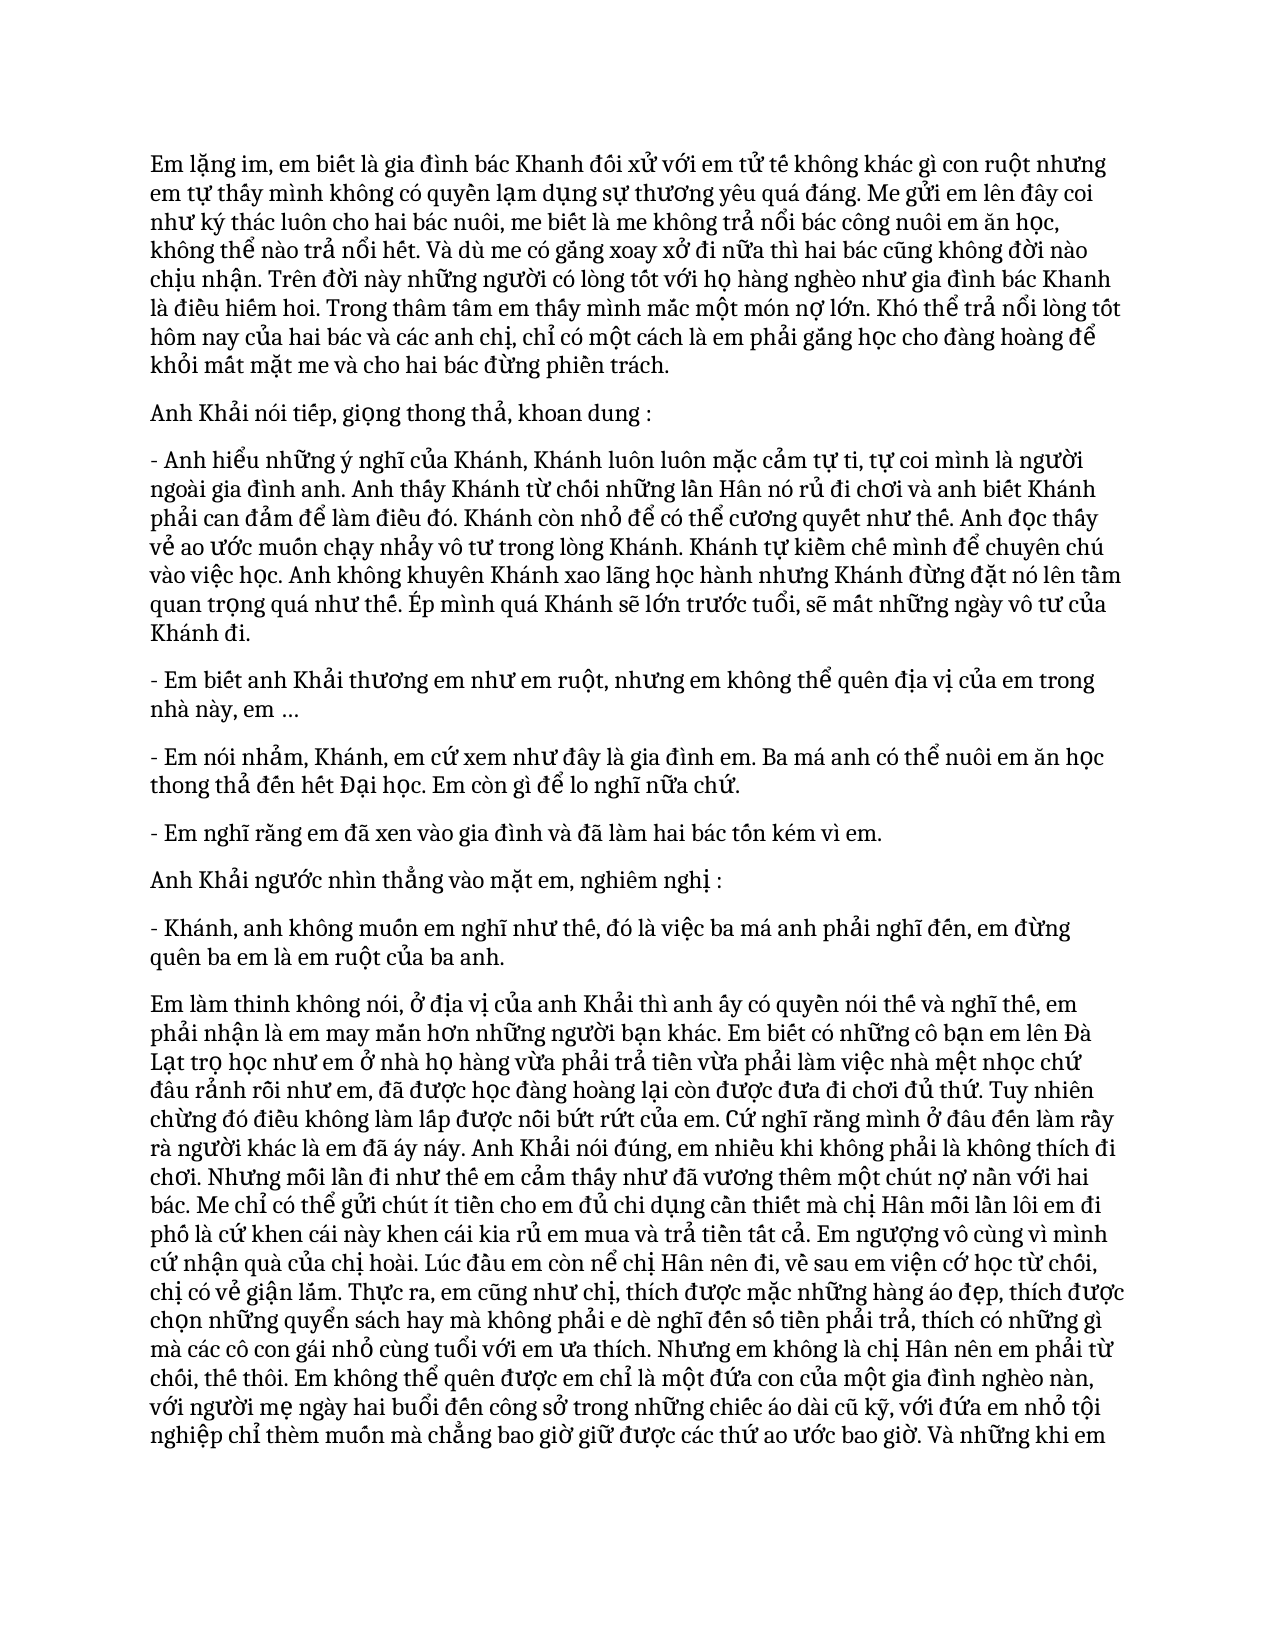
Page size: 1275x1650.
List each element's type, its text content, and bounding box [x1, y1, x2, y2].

text Anh Khải nói tiếp, giọng thong thả, khoan dung : [150, 399, 1125, 427]
text - Anh hiểu những ý nghĩ của Khánh, Khánh luôn luôn mặc cảm tự ti, tự coi mình là người ngoài gia đình anh. Anh thấy Khánh từ chối những lần Hân nó rủ đi chơi và anh biết Khánh phải can đảm để làm điều đó. Khánh còn nhỏ để có thể cương quyết như thế. Anh đọc thấy vẻ ao ước muốn chạy nhảy vô tư trong lòng Khánh. Khánh tự kiềm chế mình để chuyên chú vào việc học. Anh không khuyên Khánh xao lãng học hành nhưng Khánh đừng đặt nó lên tầm quan trọng quá như thế. Ép mình quá Khánh sẽ lớn trước tuổi, sẽ mất những ngày vô tư của Khánh đi. [150, 446, 1125, 647]
text - Khánh, anh không muốn em nghĩ như thế, đó là việc ba má anh phải nghĩ đến, em đừng quên ba em là em ruột của ba anh. [150, 914, 1125, 971]
text Em lặng im, em biết là gia đình bác Khanh đối xử với em tử tế không khác gì con ruột nhưng em tự thấy mình không có quyền lạm dụng sự thương yêu quá đáng. Me gửi em lên đây coi như ký thác luôn cho hai bác nuôi, me biết là me không trả nổi bác công nuôi em ăn học, không thể nào trả nổi hết. Và dù me có gắng xoay xở đi nữa thì hai bác cũng không đời nào chịu nhận. Trên đời này những người có lòng tốt với họ hàng nghèo như gia đình bác Khanh là điều hiếm hoi. Trong thâm tâm em thấy mình mắc một món nợ lớn. Khó thể trả nổi lòng tốt hôm nay của hai bác và các anh chị, chỉ có một cách là em phải gắng học cho đàng hoàng để khỏi mất mặt me và cho hai bác đừng phiền trách. [150, 150, 1125, 380]
text - Em biết anh Khải thương em như em ruột, nhưng em không thể quên địa vị của em trong nhà này, em … [150, 666, 1125, 724]
text - Em nói nhảm, Khánh, em cứ xem như đây là gia đình em. Ba má anh có thể nuôi em ăn học thong thả đến hết Đại học. Em còn gì để lo nghĩ nữa chứ. [150, 742, 1125, 800]
text - Em nghĩ rằng em đã xen vào gia đình và đã làm hai bác tốn kém vì em. [150, 819, 1125, 847]
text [150, 990, 1125, 1450]
text Anh Khải ngước nhìn thẳng vào mặt em, nghiêm nghị : [150, 866, 1125, 895]
